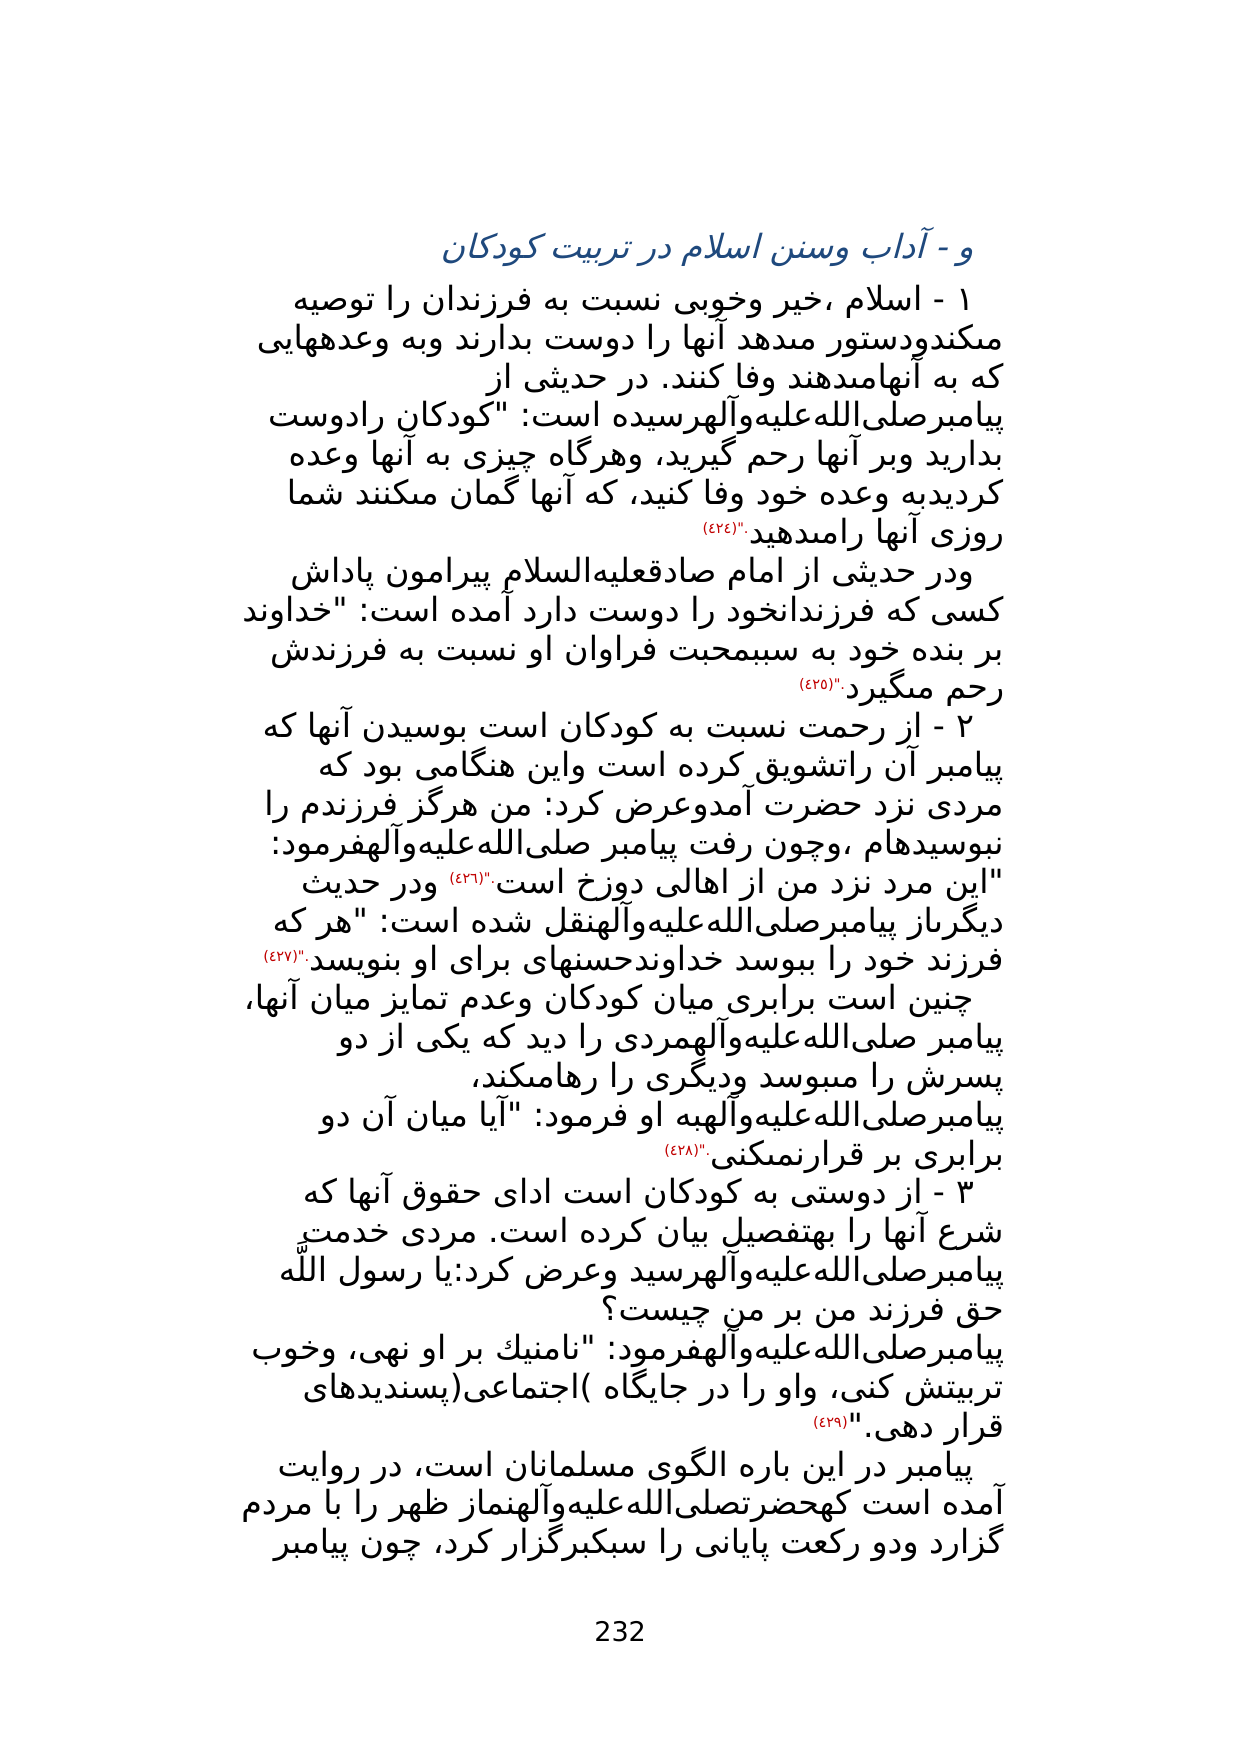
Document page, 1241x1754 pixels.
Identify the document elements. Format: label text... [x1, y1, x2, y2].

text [236, 1445, 1004, 1562]
text ٣ - از دوستى به كودكان است اداى حقوق آنها كه شرع آنها را به‏تفصيل بيان كرده است. مردى خدمت پيامبرصلى‌الله‌عليه‌وآلهرسيد وعرض كرد:يا رسول اللَّه حق فرزند من بر من چيست؟ پيامبرصلى‌الله‌عليه‌وآلهفرمود: "نام‏نيك بر او نهى، وخوب تربيتش كنى، واو را در جايگاه )اجتماعى(پسنديده‏اى قرار دهى."(٤٢٩) [236, 1173, 1004, 1445]
subtitle و - آداب وسنن اسلام در تربيت كودكان‏ [236, 228, 1004, 267]
text ١ - اسلام ،خير وخوبى نسبت به فرزندان را توصيه مى‏كندودستور مى‏دهد آنها را دوست بدارند وبه وعده‏هايى كه به آنهامى‏دهند وفا كنند. در حديثى از پيامبرصلى‌الله‌عليه‌وآلهرسيده است: "كودكان رادوست بداريد وبر آنها رحم گيريد، وهرگاه چيزى به آنها وعده كرديدبه وعده خود وفا كنيد، كه آنها گمان مى‏كنند شما روزى آنها رامى‏دهيد."(٤٢٤) [236, 279, 1004, 551]
text ودر حديثى از امام صادق‏عليه‌السلام پيرامون پاداش كسى كه فرزندان‏خود را دوست دارد آمده است: "خداوند بر بنده خود به سبب‏محبت فراوان او نسبت به فرزندش رحم مى‏گيرد."(٤٢٥) [236, 551, 1004, 707]
text چنين است برابرى ميان كودكان وعدم تمايز ميان آنها، پيامبر صلى‌الله‌عليه‌وآله‏مردى را ديد كه يكى از دو پسرش را مى‏بوسد وديگرى را رهامى‏كند، پيامبرصلى‌الله‌عليه‌وآلهبه او فرمود: "آيا ميان آن دو برابرى بر قرارنمى‏كنى."(٤٢٨) [236, 979, 1004, 1173]
text ٢ - از رحمت نسبت به كودكان است بوسيدن آنها كه پيامبر آن راتشويق كرده است واين هنگامى بود كه مردى نزد حضرت آمدوعرض كرد: من هرگز فرزندم را نبوسيده‏ام ،وچون رفت پيامبر صلى‌الله‌عليه‌وآلهفرمود: "اين مرد نزد من از اهالى دوزخ است."(٤٢٦) ودر حديث ديگرى‏از پيامبرصلى‌الله‌عليه‌وآلهنقل شده است: "هر كه فرزند خود را ببوسد خداوندحسنه‏اى براى او بنويسد."(٤٢٧) [236, 707, 1004, 979]
